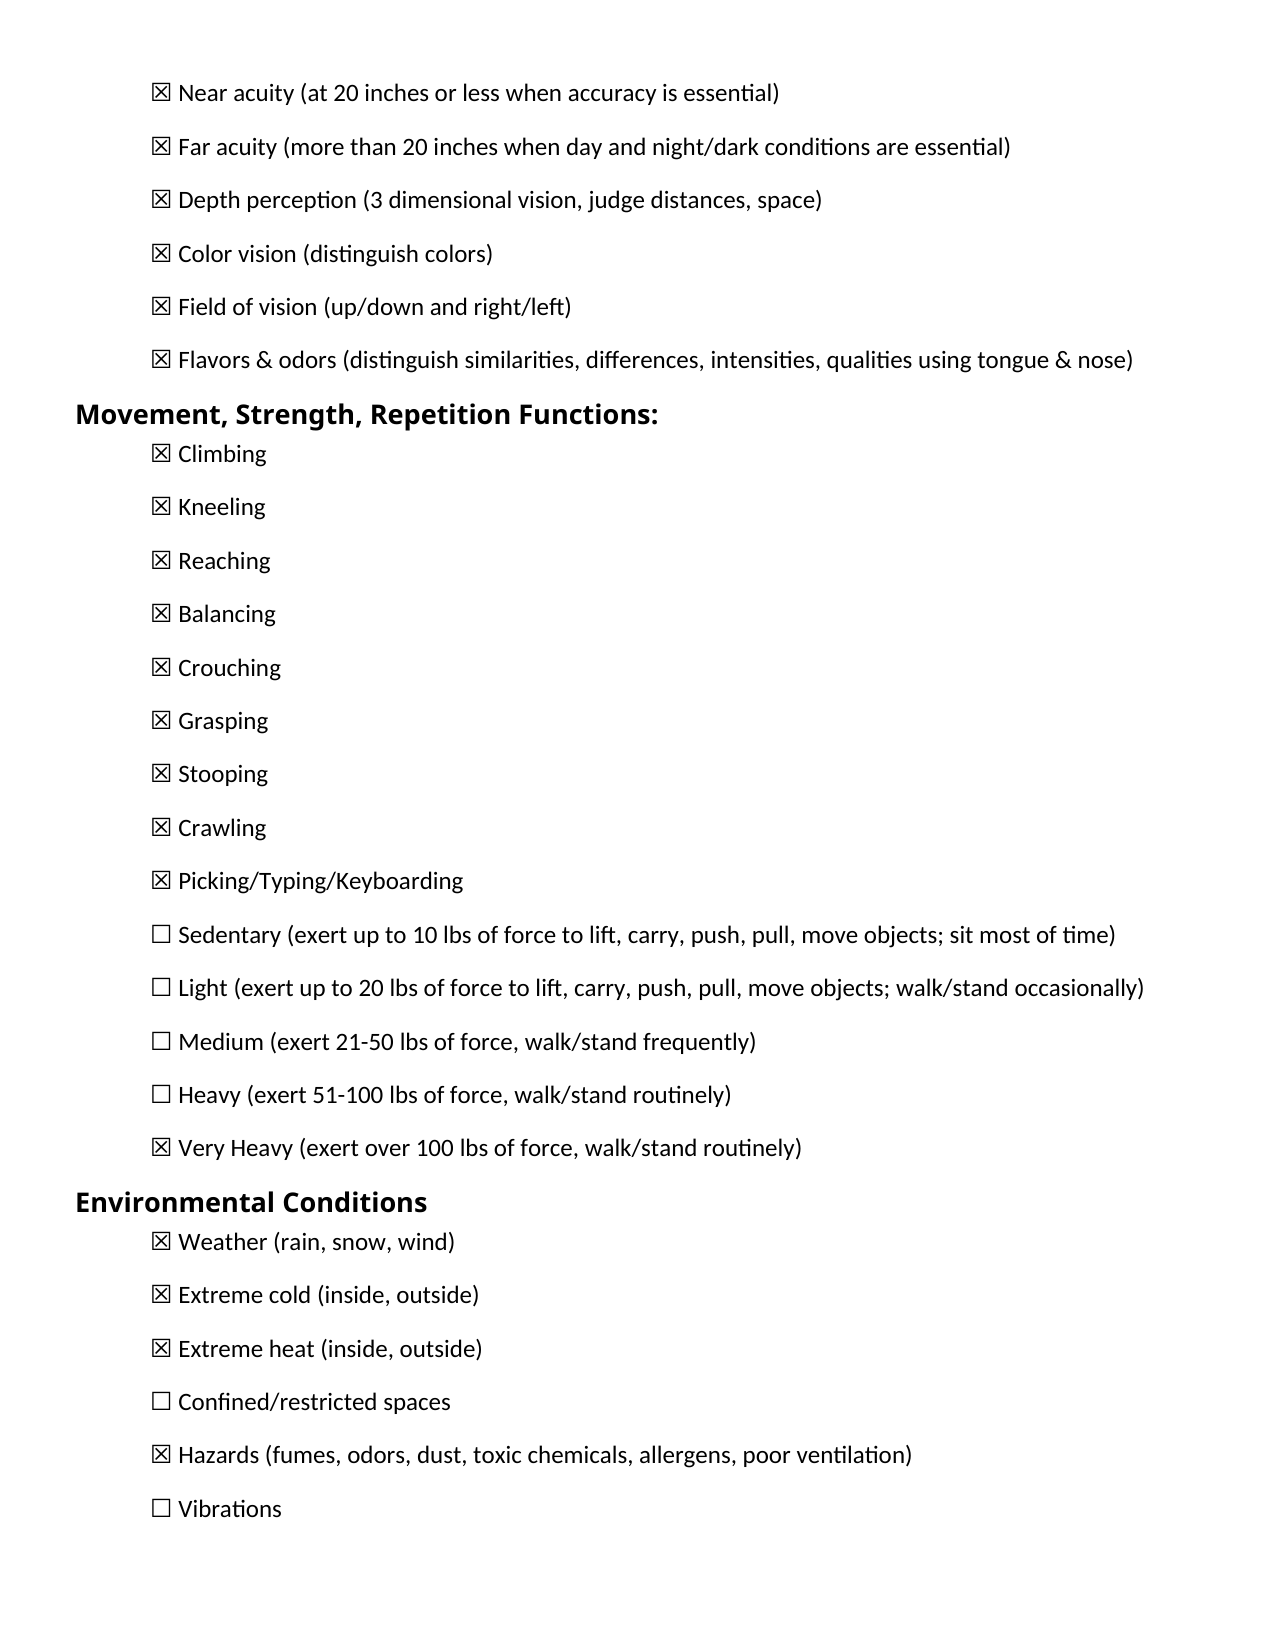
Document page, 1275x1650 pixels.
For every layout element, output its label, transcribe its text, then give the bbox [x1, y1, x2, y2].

text Weather (rain, snow, wind) [150, 1223, 1200, 1257]
text Color vision (distinguish colors) [150, 235, 1200, 269]
subtitle Movement, Strength, Repetition Functions: [75, 396, 1200, 432]
text Crawling [150, 809, 1200, 843]
text Extreme heat (inside, outside) [150, 1330, 1200, 1364]
text Kneeling [150, 489, 1200, 523]
text Heavy (exert 51-100 lbs of force, walk/stand routinely) [150, 1077, 1200, 1111]
text Flavors & odors (distinguish similarities, differences, intensities, qualities using tongue & nose) [150, 342, 1200, 376]
text Sedentary (exert up to 10 lbs of force to lift, carry, push, pull, move objects; sit most of time) [150, 916, 1200, 950]
subtitle Environmental Conditions [75, 1183, 1200, 1220]
text Far acuity (more than 20 inches when day and night/dark conditions are essential) [150, 128, 1200, 162]
text Medium (exert 21-50 lbs of force, walk/stand frequently) [150, 1023, 1200, 1057]
text Crouching [150, 649, 1200, 683]
text Very Heavy (exert over 100 lbs of force, walk/stand routinely) [150, 1130, 1200, 1164]
text Stooping [150, 756, 1200, 790]
text Depth perception (3 dimensional vision, judge distances, space) [150, 182, 1200, 216]
text Vibrations [150, 1491, 1200, 1524]
text Grasping [150, 703, 1200, 737]
text Reaching [150, 542, 1200, 576]
text Balancing [150, 596, 1200, 630]
text Extreme cold (inside, outside) [150, 1277, 1200, 1311]
text Confined/restricted spaces [150, 1384, 1200, 1418]
text Light (exert up to 20 lbs of force to lift, carry, push, pull, move objects; walk/stand occasionally) [150, 970, 1200, 1004]
text Picking/Typing/Keyboarding [150, 863, 1200, 897]
text Hazards (fumes, odors, dust, toxic chemicals, allergens, poor ventilation) [150, 1437, 1200, 1471]
text Field of vision (up/down and right/left) [150, 289, 1200, 323]
text Near acuity (at 20 inches or less when accuracy is essential) [150, 75, 1200, 109]
text Climbing [150, 435, 1200, 469]
